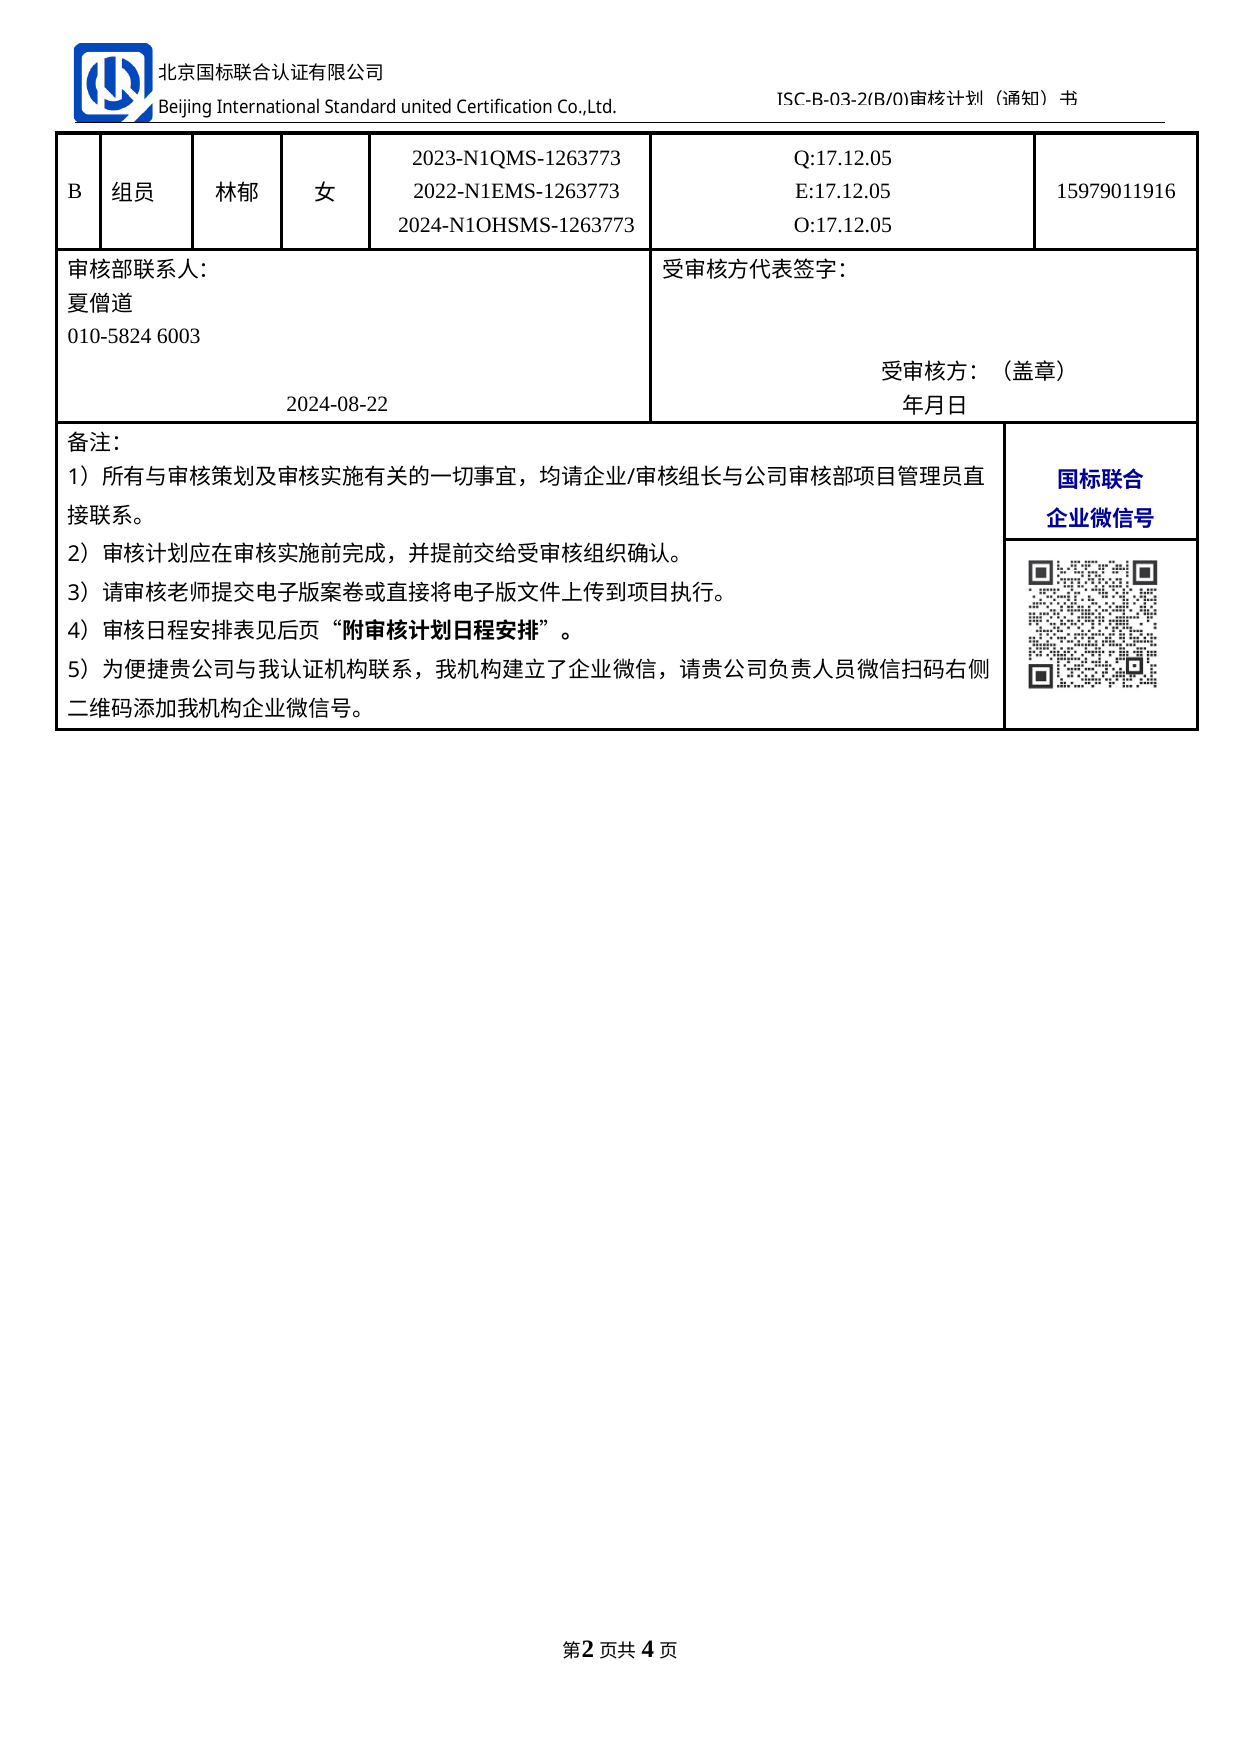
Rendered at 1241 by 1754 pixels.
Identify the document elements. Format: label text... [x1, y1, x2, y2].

table_cell 林郁 [194, 135, 280, 248]
table_cell 女 [283, 135, 368, 248]
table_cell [652, 135, 1033, 248]
picture [1020, 554, 1166, 698]
table_cell B [58, 135, 99, 248]
table_cell 15979011916 [1036, 135, 1196, 248]
table_cell 国标联合 企业微信号 [1006, 424, 1196, 538]
table_cell 审核部联系人： 夏僧道 010-5824 6003 2024-08-22 [58, 251, 649, 421]
table_cell 2023-N1QMS-1263773 2022-N1EMS-1263773 2024-N1OHSMS-1263773 [371, 135, 649, 248]
table_cell [1006, 541, 1196, 728]
picture [73, 43, 153, 123]
table_cell 组员 [102, 135, 191, 248]
table_cell 受审核方代表签字： 受审核方：（盖章） 年月日 [652, 251, 1196, 421]
table_cell 备注： 1）所有与审核策划及审核实施有关的一切事宜，均请企业/审核组长与公司审核部项目管理员直接联系。 2）审核计划应在审核实施前完成，并提前交给受审核组织确认。 3）请审核老师提交电子版案卷或直接将电子版文件上传到项目执行。 4）审核日程安排表见后页“附审核计划日程安排”。 5）为便捷贵公司与我认证机构联系，我机构建立了企业微信，请贵公司负责人员微信扫码右侧二维码添加我机构企业微信号。 [58, 424, 1003, 728]
